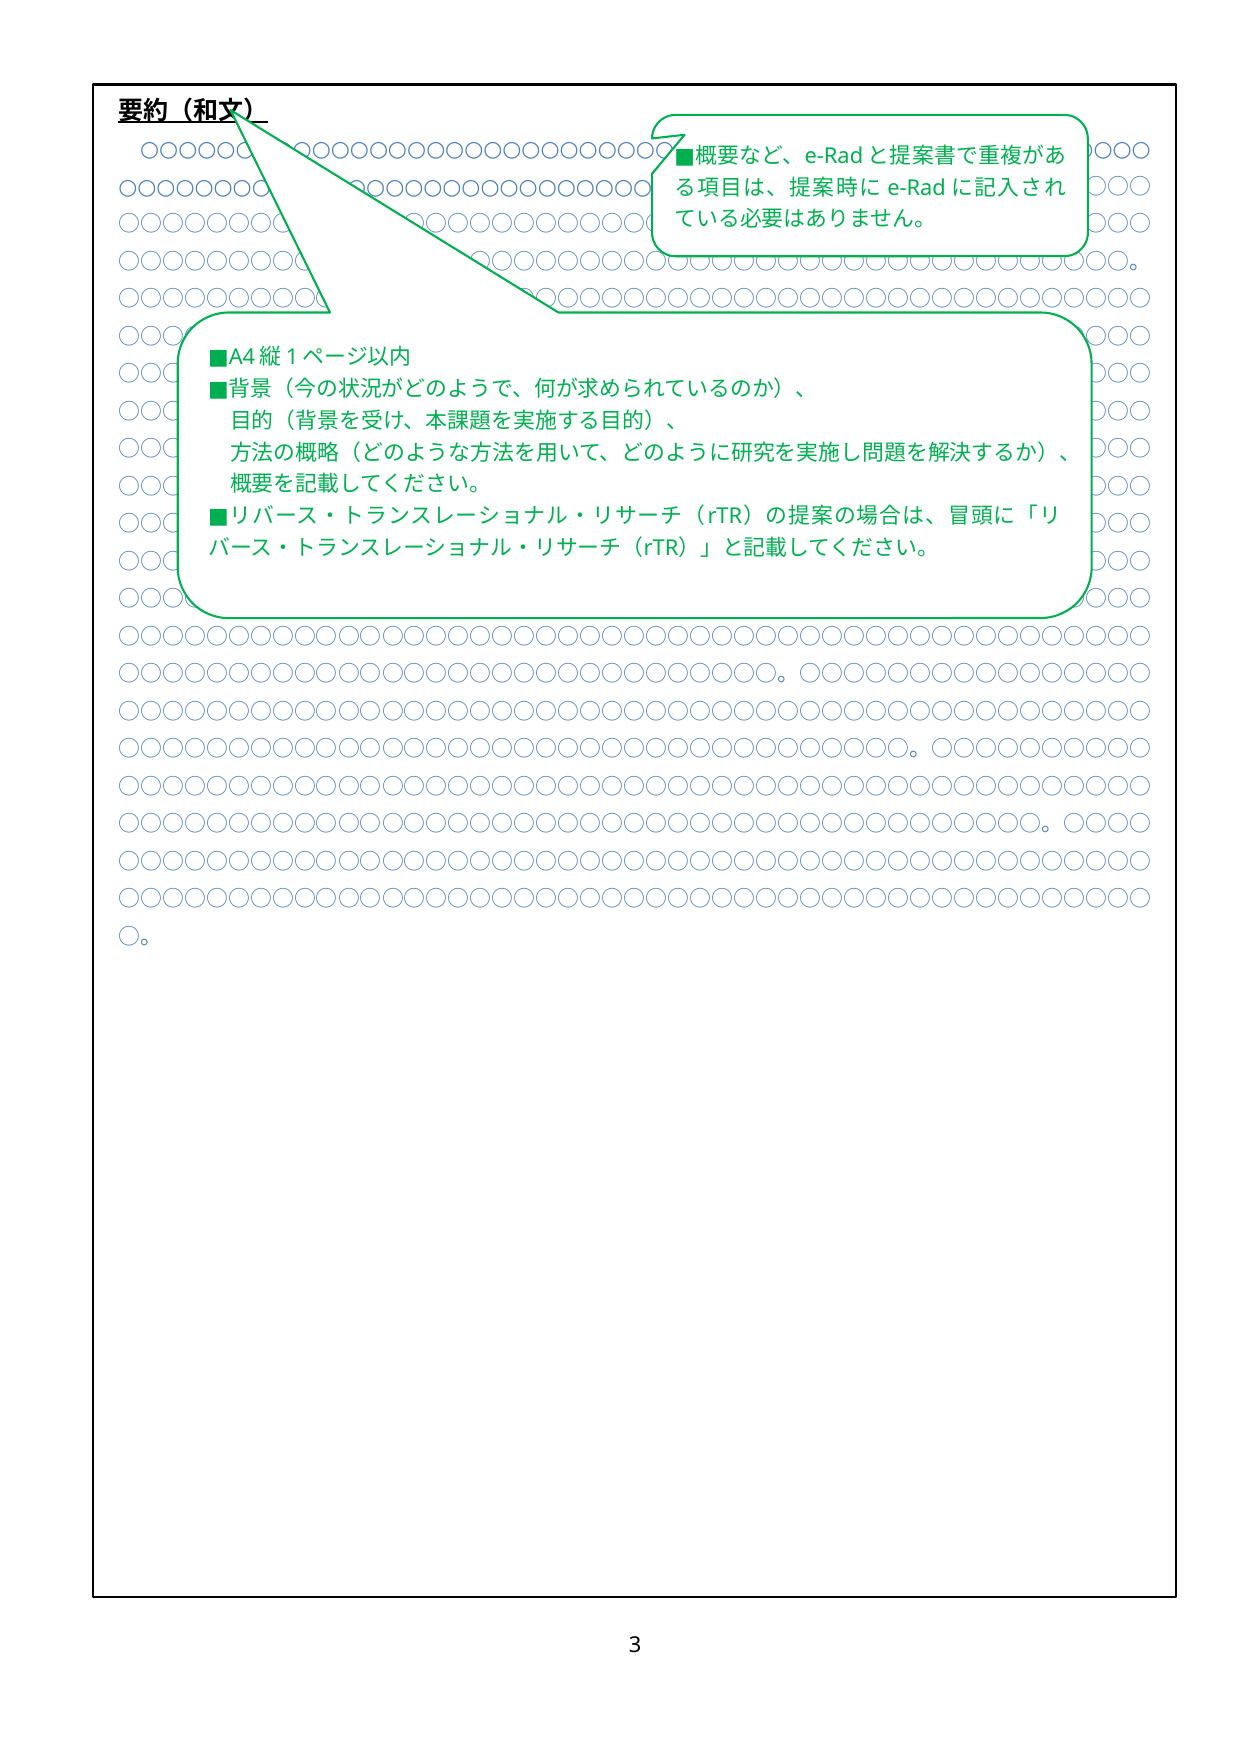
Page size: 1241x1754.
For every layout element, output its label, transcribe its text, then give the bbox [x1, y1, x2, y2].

text ○○○○○○○○○○○○○○○○○○○○○○○○○○○○○○○○○○○○○○○○○○○○○○○○○○○○○○○○○○○○○○○○○○○○○○○○○○○○○○○○○○○○○○○○○○○○○○○○○○○。○○○○○○○○○○○○○○○○○○○○○○○○○○○○○○○○○○○○○○○○○○○○○○○○○○○○○○○○○○○○○○○○○○○○○○○○○○○○○○○○○○○○○○○○○○○○○○○○○○○。○○○○○○○○○○○○○○○○○○○○○○○○○○○○○○○○○○○○○○○○○○○○○○○○○○○○○○○○○○○○○○○○○○○○○○○○○○○○○○○○○○○○○○○○○○○○○○○○○○○。○○○○○○○○○○○○○○○○○○○○○○○○○○○○○○○○○○○○○○○○○○○○○○○○○○○○○○○○○○○○○○○○○○○○○○○○○○○○○○○○○○○○○○○○○○○○○○○○○○○。○○○○○○○○○○○○○○○○○○○○○○○○○○○○○○○○○○○○○○○○○○○○○○○○○○○○○○○○○○○○○○○○○○○○○○○○○○○○○○○○○○○○○○○○○○○○○○○○○○○。○○○○○○○○○○○○○○○○○○○○○○○○○○○○○○○○○○○○○○○○○○○○○○○○○○○○○○○○○○○○○○○ ○○○○○○○○○○○○○○○○○○○○○○○○○○○○○○○○○○○○。○○○○○○○○○○○○○○○○○○○○○○○○○○○○○○○○○○○○○○○○○○○○○○○○○○○○○○○○○○○○○○○○○○○○○○○○○○○○○○○○○○○○○○○○○○○○○○○○○○○。○○○○○○○○○○○○○○○○○○○○○○○○○○○○○○○○○○○○○○○○○○○○○○○○○○○○○○○○○○○○○○○○○○○○○○○○○○○○○○○○○○○○○○○○○○○○○○○○○○○。○○○○○○○○○○○○○○○○○○○○○○○○○○○○○○○○○○○○○○○○○○○○○○○○○○○○○○○○○○○○○○○○○○○○○○○○○○○○○○○○○○○○○○○○○○○○○○○○○○○。○○○○○○○○○○○○○○○○○○○○○○○○○○○○○○○○○○○○○○○○○○○○○○○○○○○○○○○○○○○○○○○○○○○○○○○○○○○○○○○○○○○○○○○○○○○○○○○○○○○。 [118, 127, 1152, 952]
text 要約（和文） [118, 90, 1152, 127]
